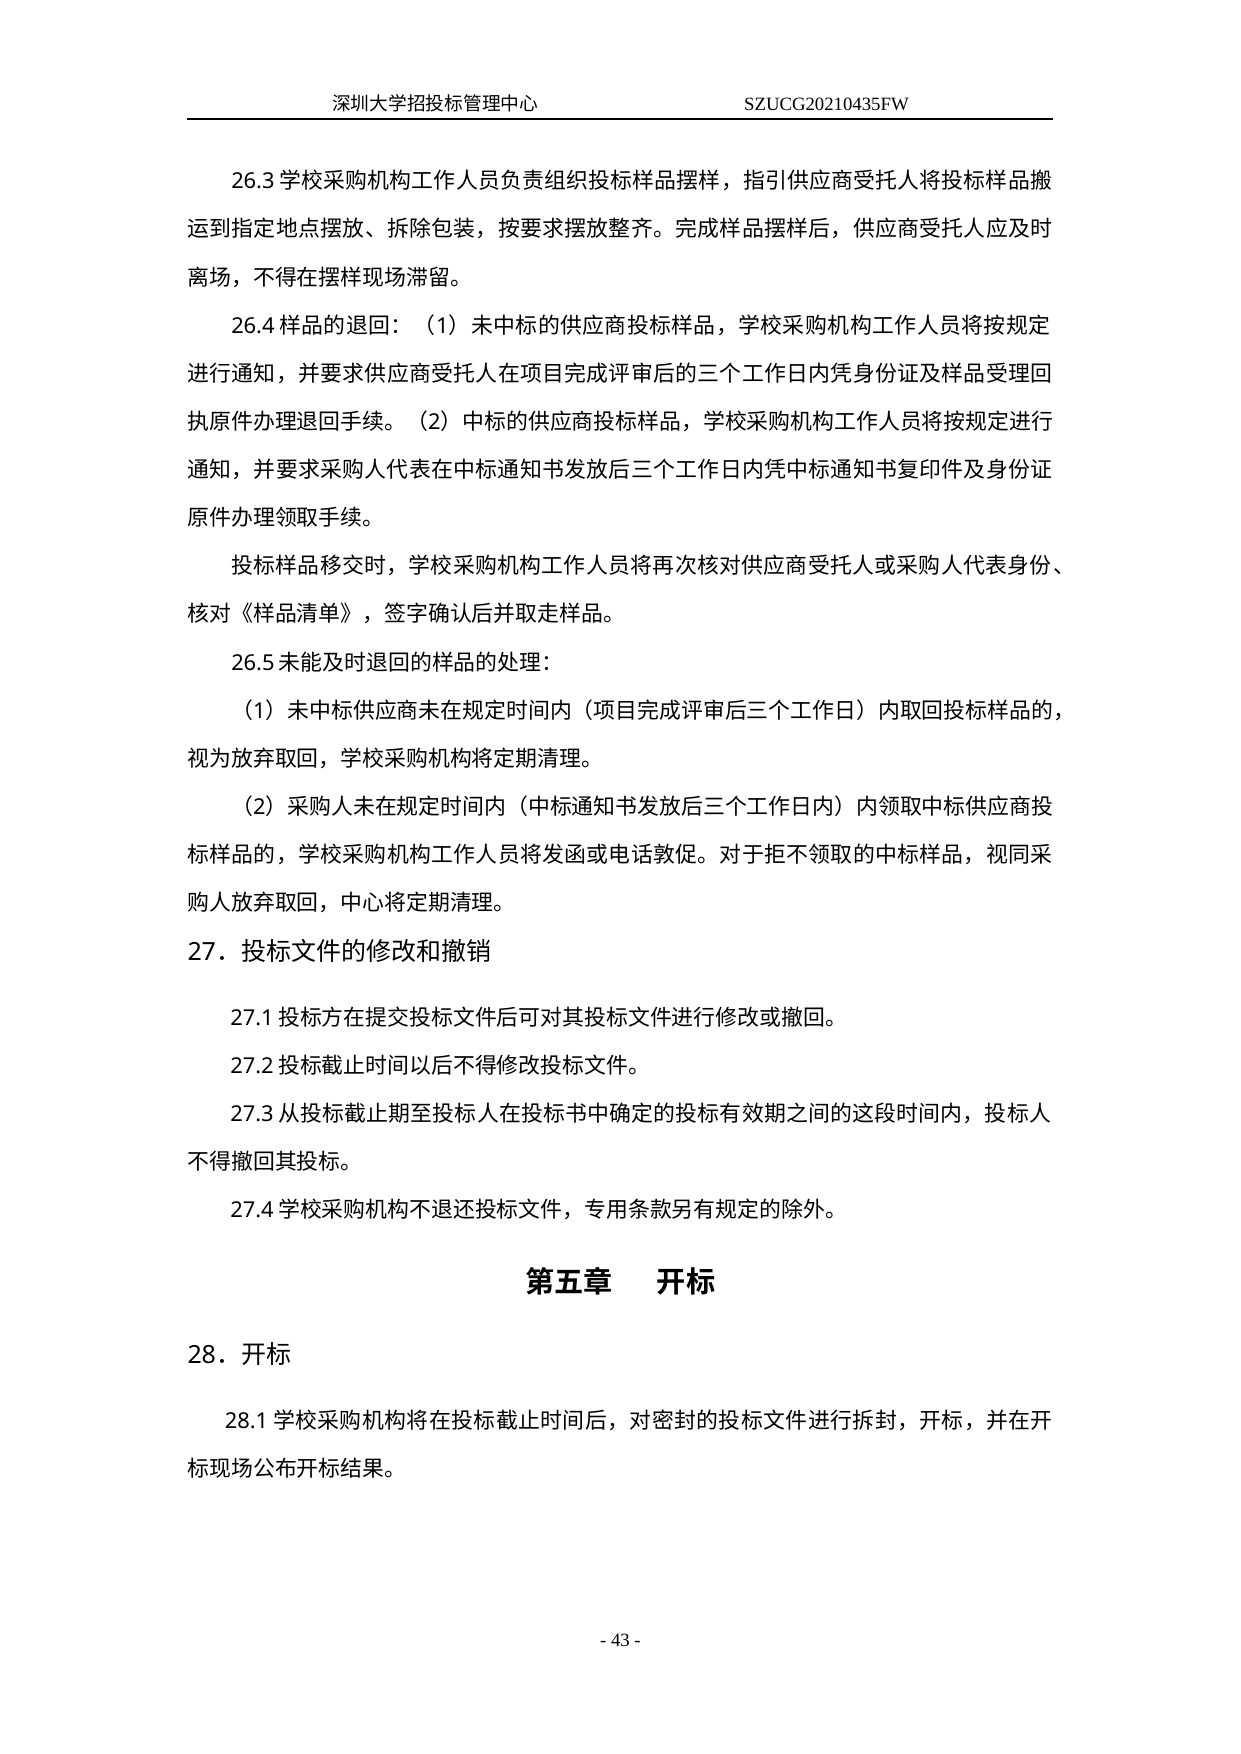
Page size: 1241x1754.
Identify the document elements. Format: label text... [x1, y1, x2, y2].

text 26.4样品的退回：（1）未中标的供应商投标样品，学校采购机构工作人员将按规定进行通知，并要求供应商受托人在项目完成评审后的三个工作日内凭身份证及样品受理回执原件办理退回手续。（2）中标的供应商投标样品，学校采购机构工作人员将按规定进行通知，并要求采购人代表在中标通知书发放后三个工作日内凭中标通知书复印件及身份证原件办理领取手续。 [187, 299, 1053, 540]
text 27.1投标方在提交投标文件后可对其投标文件进行修改或撤回。 [187, 991, 1053, 1039]
list 开标 [187, 1256, 1053, 1304]
text 投标样品移交时，学校采购机构工作人员将再次核对供应商受托人或采购人代表身份、核对《样品清单》，签字确认后并取走样品。 [187, 540, 1053, 636]
text 27.2投标截止时间以后不得修改投标文件。 [187, 1039, 1053, 1088]
text 26.3学校采购机构工作人员负责组织投标样品摆样，指引供应商受托人将投标样品搬运到指定地点摆放、拆除包装，按要求摆放整齐。完成样品摆样后，供应商受托人应及时离场，不得在摆样现场滞留。 [187, 155, 1053, 299]
text 28.1学校采购机构将在投标截止时间后，对密封的投标文件进行拆封，开标，并在开标现场公布开标结果。 [187, 1394, 1053, 1491]
text 27.3从投标截止期至投标人在投标书中确定的投标有效期之间的这段时间内，投标人不得撤回其投标。 [187, 1088, 1053, 1184]
text 27.4学校采购机构不退还投标文件，专用条款另有规定的除外。 [187, 1184, 1053, 1232]
text 26.5未能及时退回的样品的处理： [187, 636, 1053, 684]
text 28．开标 [187, 1328, 1053, 1376]
text （2）采购人未在规定时间内（中标通知书发放后三个工作日内）内领取中标供应商投标样品的，学校采购机构工作人员将发函或电话敦促。对于拒不领取的中标样品，视同采购人放弃取回，中心将定期清理。 [187, 781, 1053, 925]
text 27．投标文件的修改和撤销 [187, 925, 1053, 973]
text （1）未中标供应商未在规定时间内（项目完成评审后三个工作日）内取回投标样品的，视为放弃取回，学校采购机构将定期清理。 [187, 684, 1053, 781]
